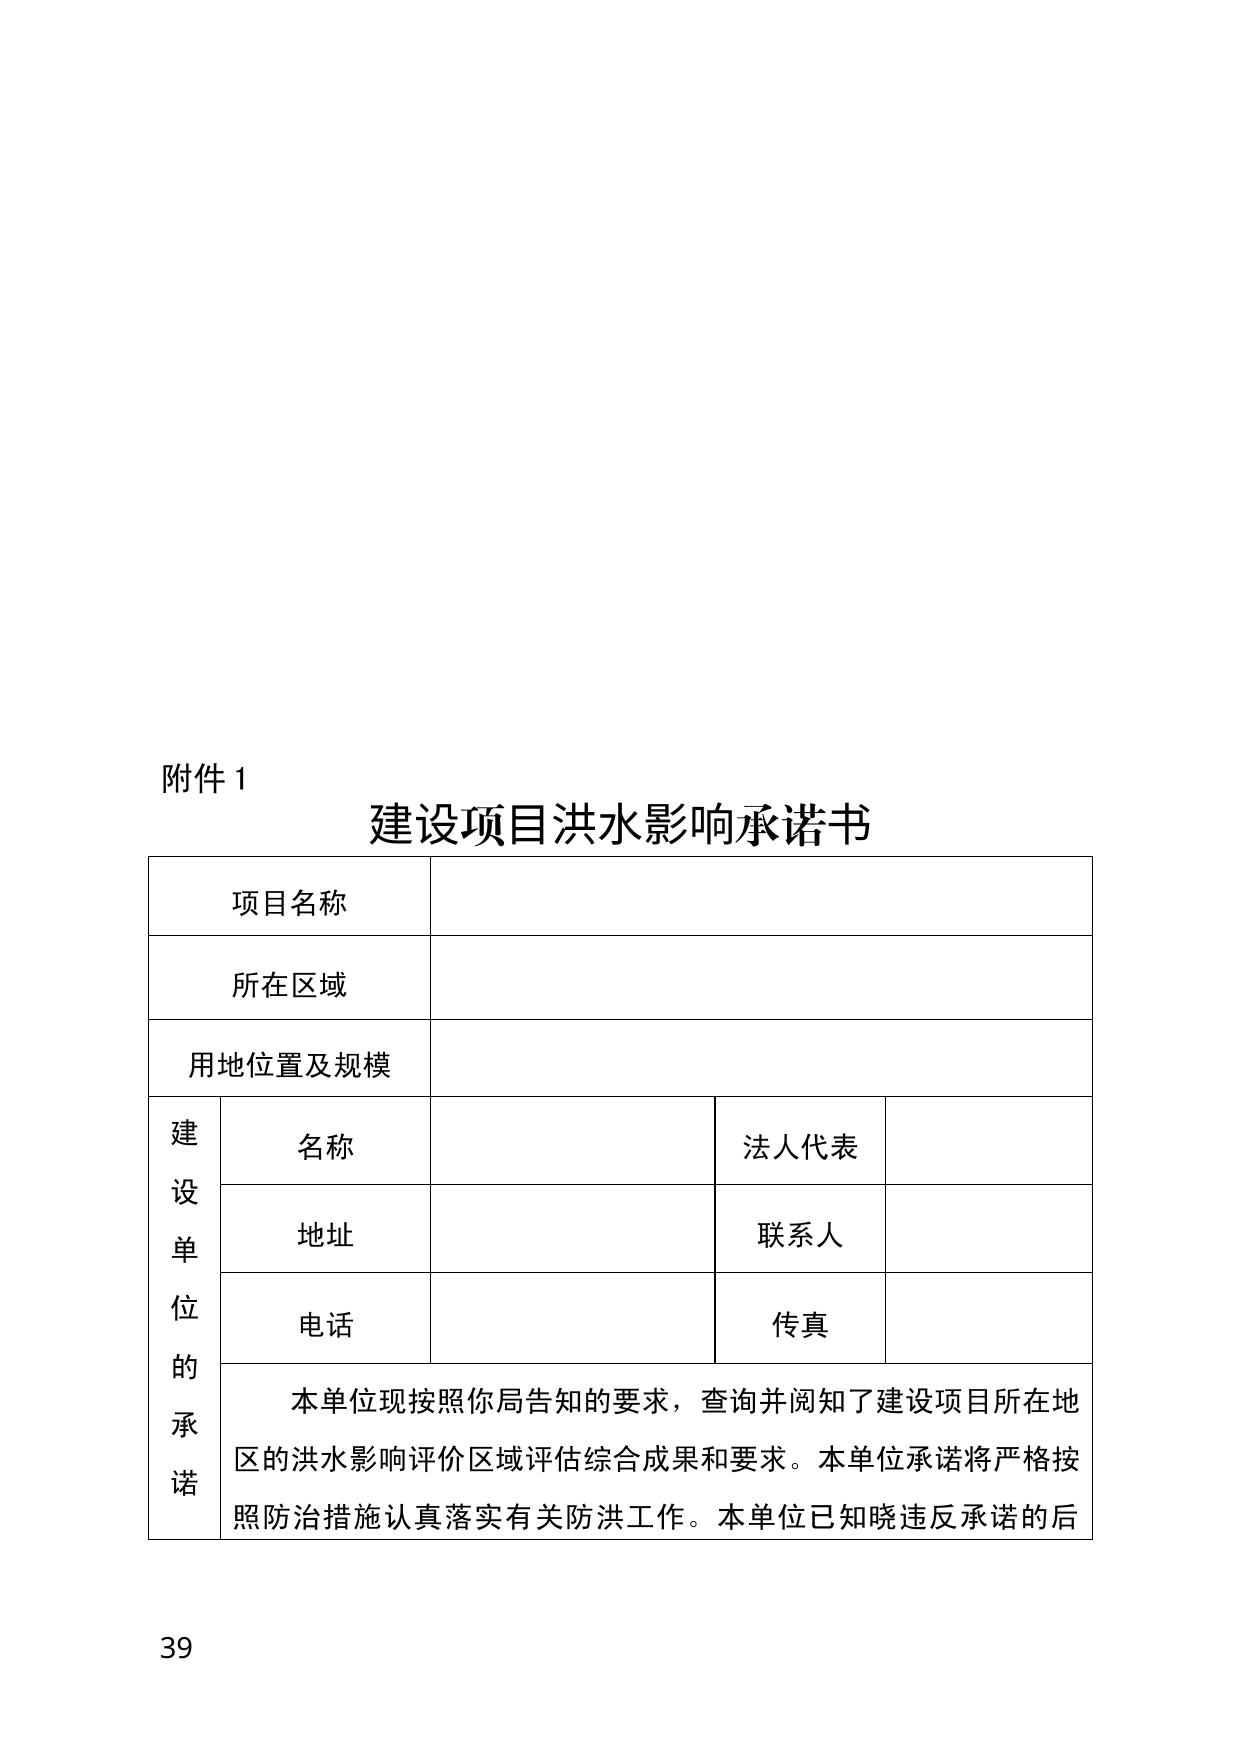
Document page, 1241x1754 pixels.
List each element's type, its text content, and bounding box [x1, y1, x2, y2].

table_cell 地址 [221, 1185, 430, 1272]
table_cell [431, 1185, 714, 1272]
table_cell 建设单位的承诺 [149, 1097, 220, 1539]
table_cell 用地位置及规模 [149, 1020, 430, 1096]
table_cell 联系人 [716, 1185, 885, 1272]
table_cell [431, 1097, 714, 1183]
table_cell 电话 [221, 1273, 430, 1363]
table_cell 名称 [221, 1097, 430, 1183]
table_cell 传真 [716, 1273, 885, 1363]
table_cell 所在区域 [149, 936, 430, 1019]
table_cell [431, 936, 1092, 1019]
table_cell [431, 1273, 714, 1363]
text 建设项目洪水影响承诺书 [159, 802, 1081, 856]
table_header [431, 857, 1092, 935]
table_cell [431, 1020, 1092, 1096]
table_cell [886, 1273, 1092, 1363]
text 附件1 [159, 743, 1081, 802]
table_header 项目名称 [149, 857, 430, 935]
table_cell [886, 1097, 1092, 1183]
table_cell 法人代表 [716, 1097, 885, 1183]
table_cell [221, 1364, 1092, 1539]
table_cell [886, 1185, 1092, 1272]
